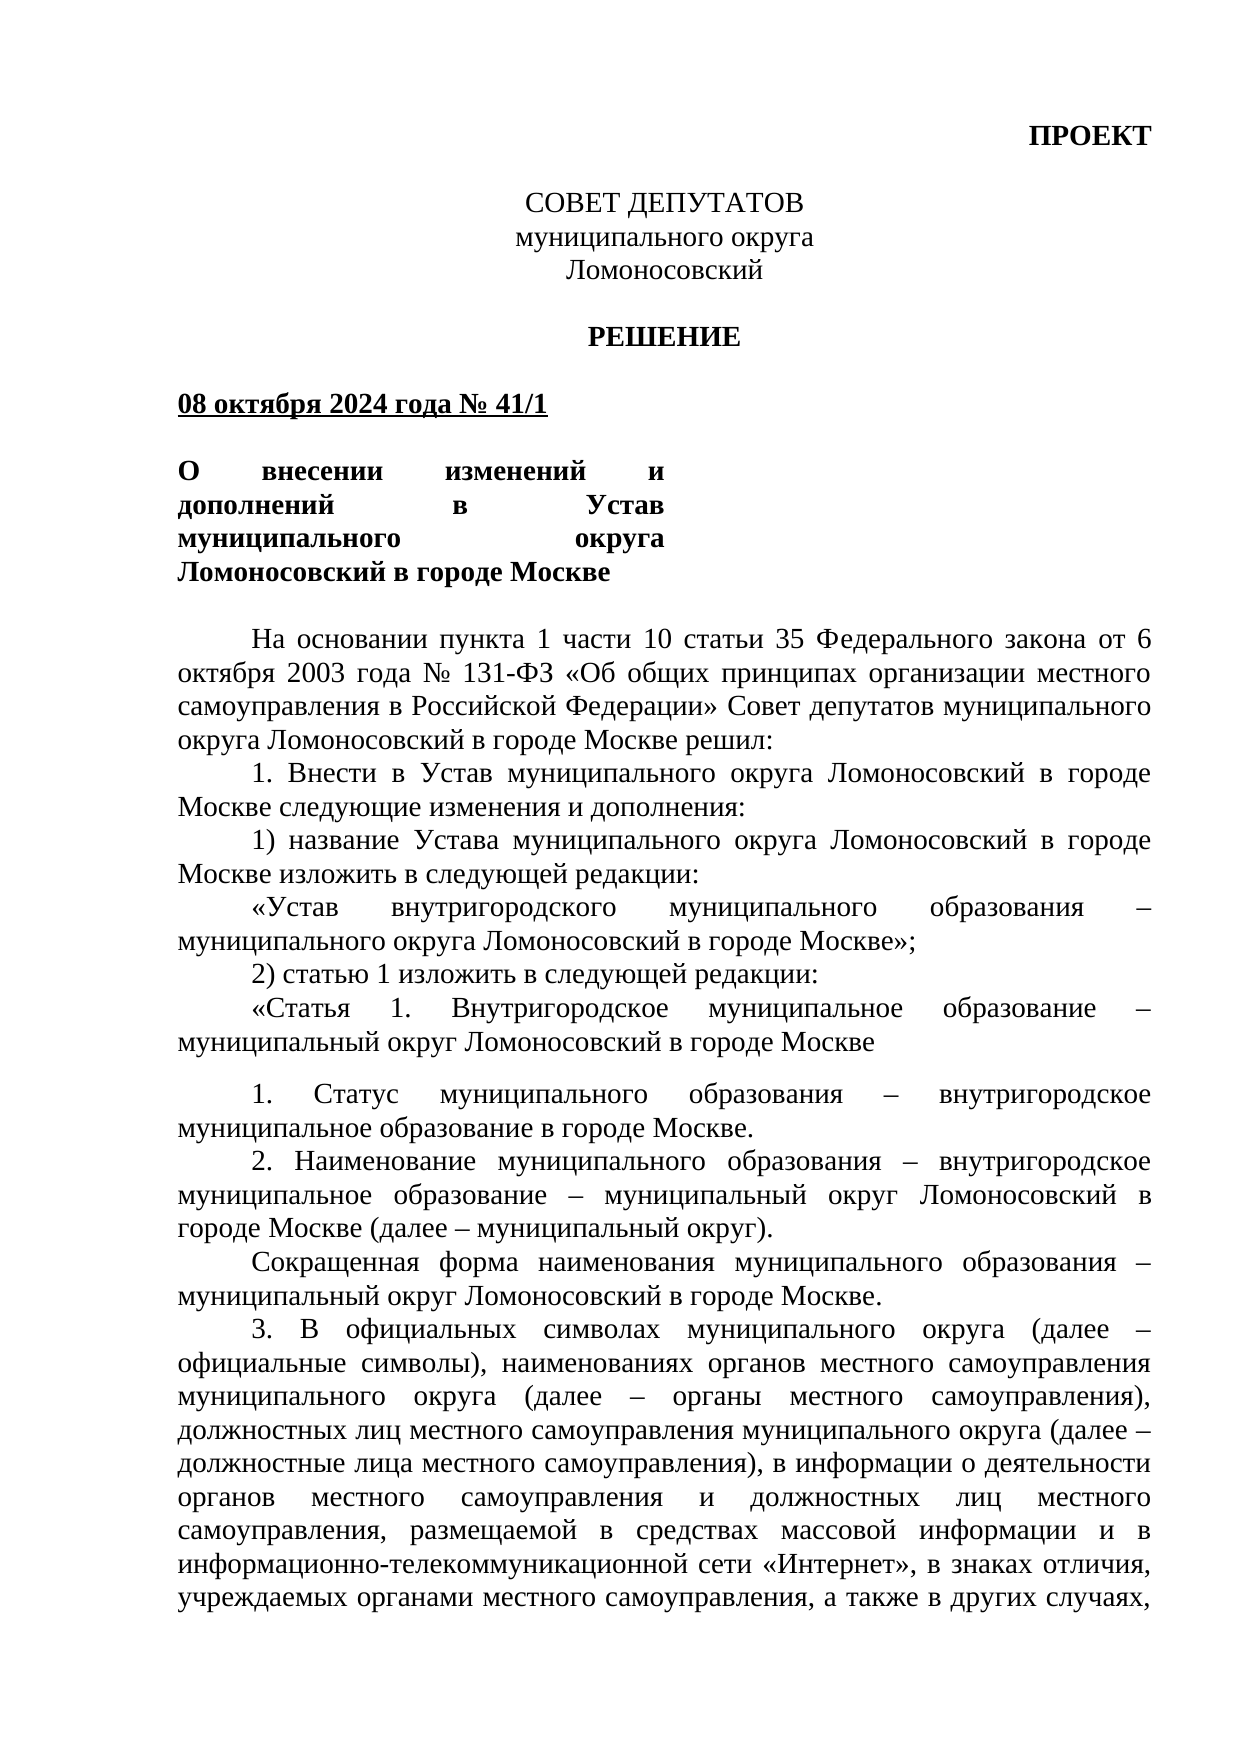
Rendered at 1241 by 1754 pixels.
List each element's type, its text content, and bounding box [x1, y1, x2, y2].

text 2) статью 1 изложить в следующей редакции: [177, 957, 1152, 990]
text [177, 1311, 1152, 1613]
text СОВЕТ ДЕПУТАТОВ [177, 185, 1152, 219]
text 1. Статус муниципального образования – внутригородское муниципальное образование в городе Москве. [177, 1076, 1152, 1143]
text О внесении изменений и дополнений в Устав муниципального округа Ломоносовский в городе Москве [177, 453, 665, 588]
text 2. Наименование муниципального образования – внутригородское муниципальное образование – муниципальный округ Ломоносовский в городе Москве (далее – муниципальный округ). [177, 1143, 1152, 1244]
text РЕШЕНИЕ [177, 319, 1152, 353]
text На основании пункта 1 части 10 статьи 35 Федерального закона от 6 октября 2003 года № 131-ФЗ «Об общих принципах организации местного самоуправления в Российской Федерации» Совет депутатов муниципального округа Ломоносовский в городе Москве решил: [177, 621, 1152, 755]
text муниципального округа [177, 219, 1152, 252]
text «Устав внутригородского муниципального образования – муниципального округа Ломоносовский в городе Москве»; [177, 889, 1152, 957]
text ПРОЕКТ [177, 118, 1152, 152]
text «Статья 1. Внутригородское муниципальное образование – муниципальный округ Ломоносовский в городе Москве [177, 990, 1152, 1057]
text 08 октября 2024 года № 41/1 [177, 386, 1152, 420]
text Сокращенная форма наименования муниципального образования – муниципальный округ Ломоносовский в городе Москве. [177, 1244, 1152, 1311]
text Ломоносовский [177, 252, 1152, 286]
text 1. Внести в Устав муниципального округа Ломоносовский в городе Москве следующие изменения и дополнения: [177, 755, 1152, 822]
text 1) название Устава муниципального округа Ломоносовский в городе Москве изложить в следующей редакции: [177, 822, 1152, 889]
